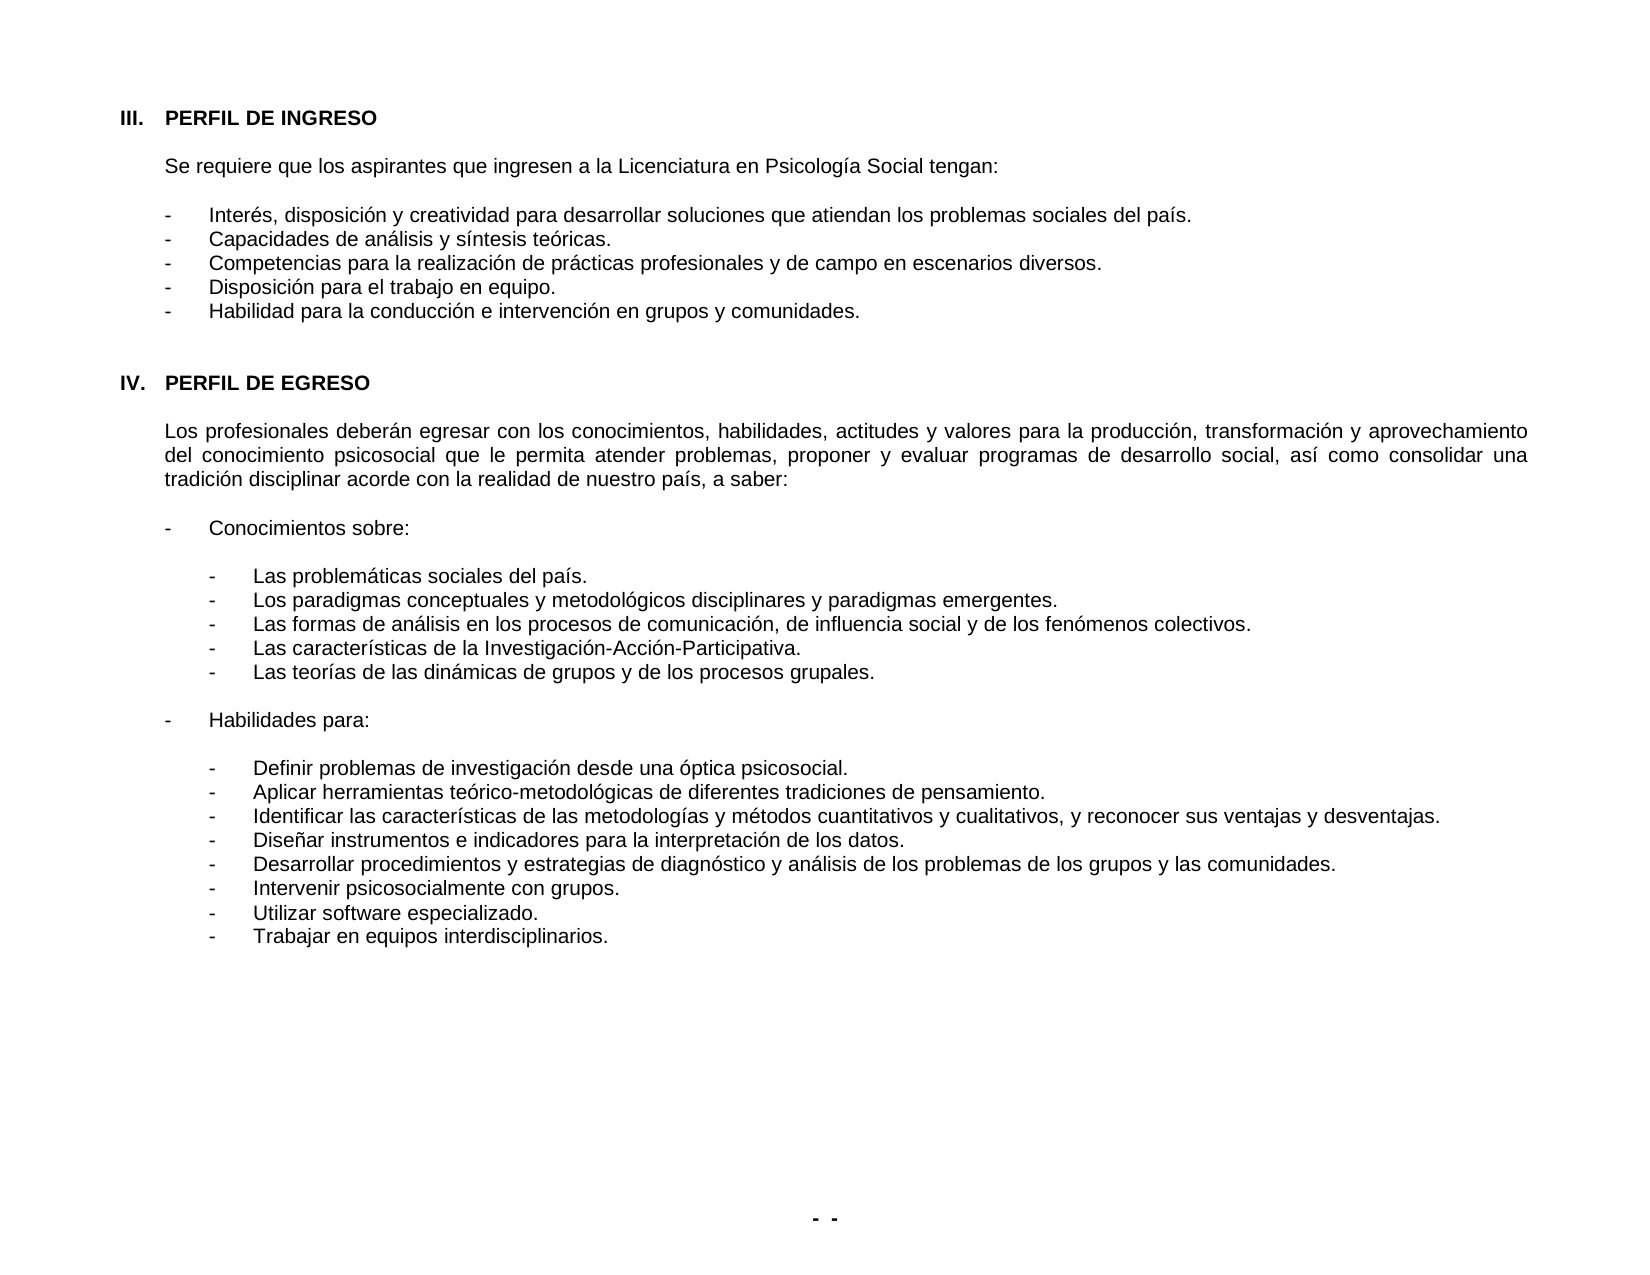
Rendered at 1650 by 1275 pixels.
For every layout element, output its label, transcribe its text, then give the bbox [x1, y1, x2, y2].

list Las teorías de las dinámicas de grupos y de los procesos grupales. [208, 660, 1530, 684]
list Interés, disposición y creatividad para desarrollar soluciones que atiendan los problemas sociales del país. [164, 203, 1530, 227]
text Los profesionales deberán egresar con los conocimientos, habilidades, actitudes y valores para la producción, transformación y aprovechamiento del conocimiento psicosocial que le permita atender problemas, proponer y evaluar programas de desarrollo social, así como consolidar una tradición disciplinar acorde con la realidad de nuestro país, a saber: [164, 419, 1530, 491]
list Utilizar software especializado. [208, 900, 1530, 924]
list Las características de la Investigación-Acción-Participativa. [208, 636, 1530, 660]
text III. PERFIL DE INGRESO [120, 106, 1530, 130]
text IV. PERFIL DE EGRESO [120, 371, 1530, 395]
list Las problemáticas sociales del país. [208, 563, 1530, 588]
list Desarrollar procedimientos y estrategias de diagnóstico y análisis de los problemas de los grupos y las comunidades. [208, 852, 1530, 876]
list Disposición para el trabajo en equipo. [164, 275, 1530, 299]
list Conocimientos sobre: [164, 515, 1530, 539]
list Trabajar en equipos interdisciplinarios. [208, 924, 1530, 948]
list Definir problemas de investigación desde una óptica psicosocial. [208, 756, 1530, 780]
list Habilidades para: [164, 708, 1530, 732]
list Diseñar instrumentos e indicadores para la interpretación de los datos. [208, 828, 1530, 852]
list Intervenir psicosocialmente con grupos. [208, 876, 1530, 900]
text Se requiere que los aspirantes que ingresen a la Licenciatura en Psicología Social tengan: [164, 154, 1530, 178]
list Aplicar herramientas teórico-metodológicas de diferentes tradiciones de pensamiento. [208, 780, 1530, 804]
list Capacidades de análisis y síntesis teóricas. [164, 227, 1530, 251]
list Identificar las características de las metodologías y métodos cuantitativos y cualitativos, y reconocer sus ventajas y desventajas. [208, 804, 1530, 828]
list Competencias para la realización de prácticas profesionales y de campo en escenarios diversos. [164, 251, 1530, 275]
list Habilidad para la conducción e intervención en grupos y comunidades. [164, 299, 1530, 323]
list Las formas de análisis en los procesos de comunicación, de influencia social y de los fenómenos colectivos. [208, 612, 1530, 636]
list Los paradigmas conceptuales y metodológicos disciplinares y paradigmas emergentes. [208, 588, 1530, 612]
